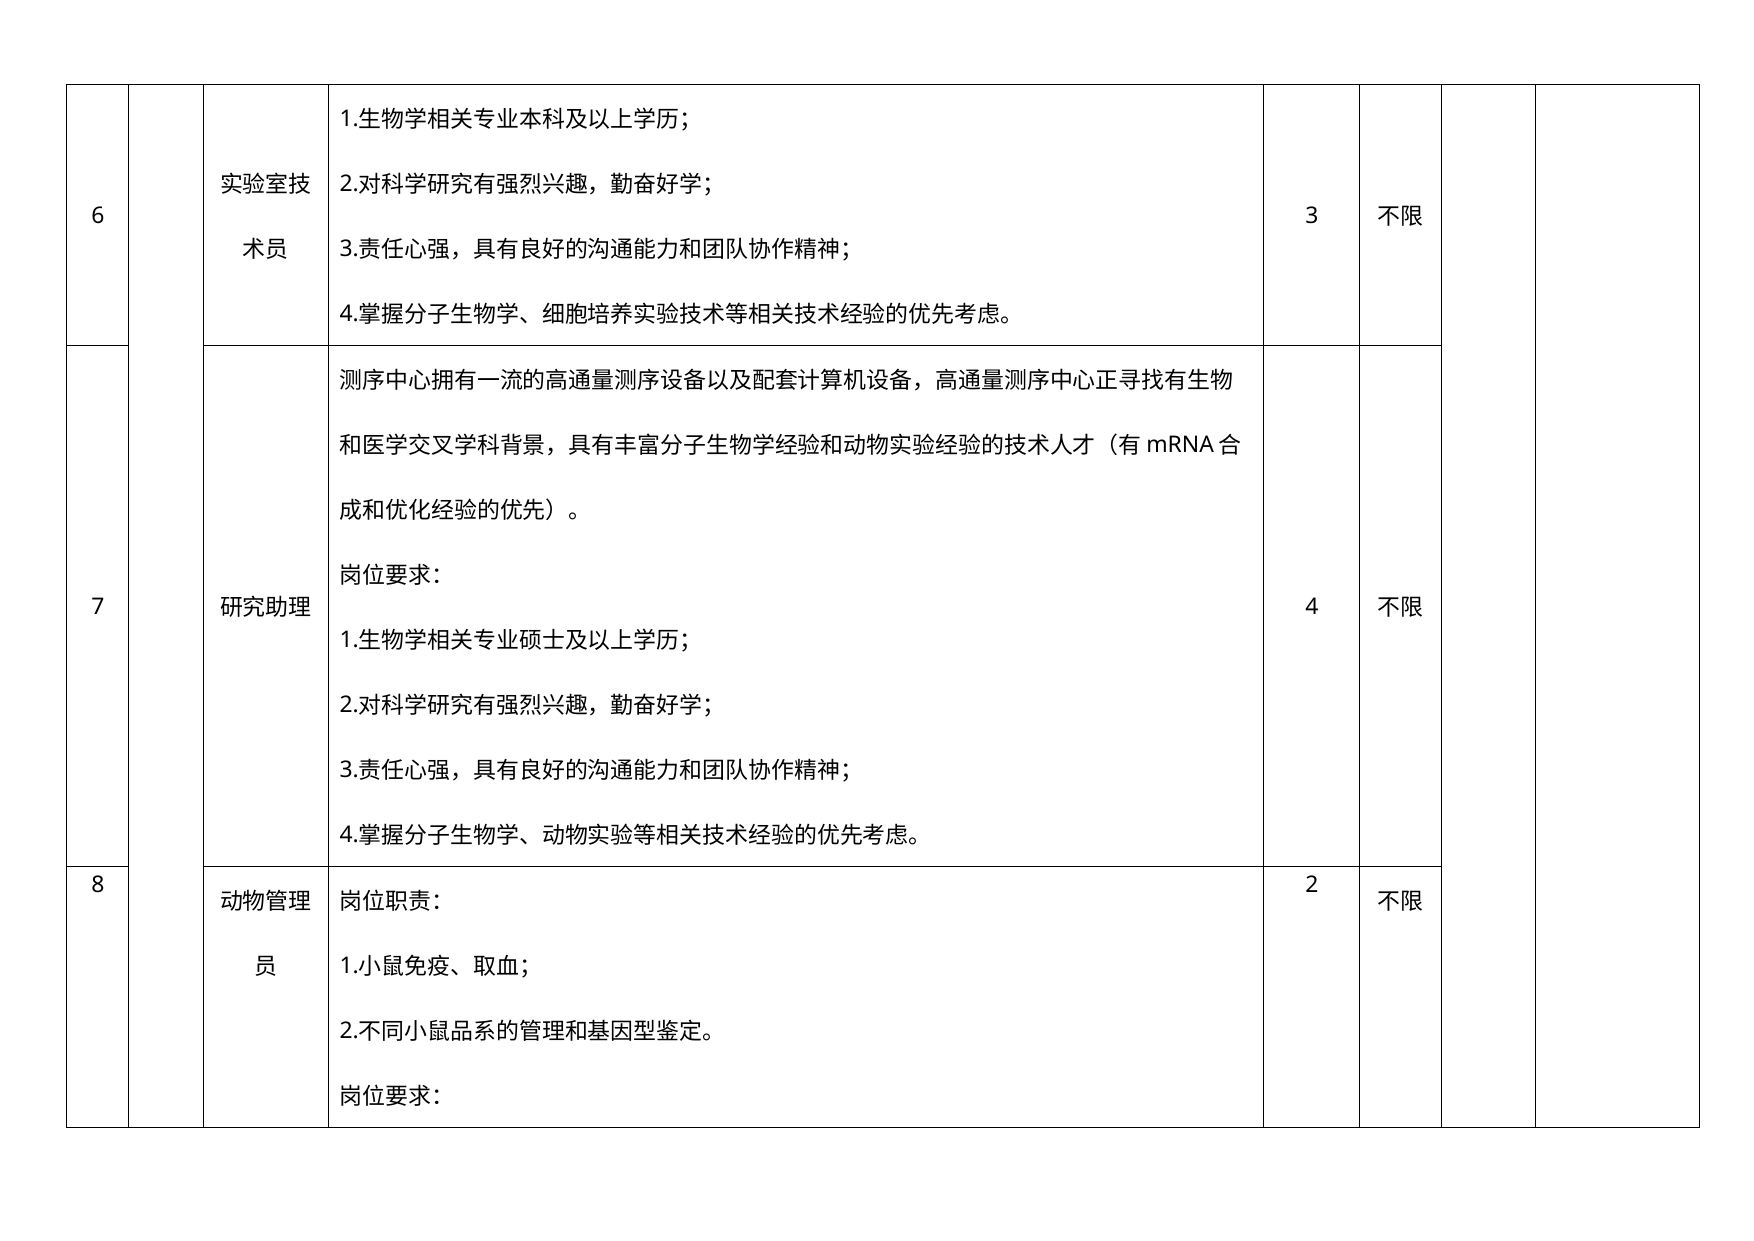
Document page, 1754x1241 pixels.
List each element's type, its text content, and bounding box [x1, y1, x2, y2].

table_cell 测序中心拥有一流的高通量测序设备以及配套计算机设备，高通量测序中心正寻找有生物和医学交叉学科背景，具有丰富分子生物学经验和动物实验经验的技术人才（有mRNA合成和优化经验的优先）。 岗位要求： 1.生物学相关专业硕士及以上学历； 2.对科学研究有强烈兴趣，勤奋好学； 3.责任心强，具有良好的沟通能力和团队协作精神； 4.掌握分子生物学、动物实验等相关技术经验的优先考虑。 [329, 346, 1263, 866]
table_cell 动物管理员 [204, 867, 328, 1127]
table_cell 7 [67, 346, 128, 866]
table_cell 2 [1264, 867, 1359, 1127]
table_cell 不限 [1360, 85, 1441, 345]
table_cell 不限 [1360, 867, 1441, 1127]
table_cell 实验室技术员 [204, 85, 328, 345]
table_cell 研究助理 [204, 346, 328, 866]
table_cell 3 [1264, 85, 1359, 345]
table_cell 4 [1264, 346, 1359, 866]
table_cell 6 [67, 85, 128, 345]
table_cell 1.生物学相关专业本科及以上学历； 2.对科学研究有强烈兴趣，勤奋好学； 3.责任心强，具有良好的沟通能力和团队协作精神； 4.掌握分子生物学、细胞培养实验技术等相关技术经验的优先考虑。 [329, 85, 1263, 345]
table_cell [329, 867, 1263, 1127]
table_cell 不限 [1360, 346, 1441, 866]
table_cell 8 [67, 867, 128, 1127]
